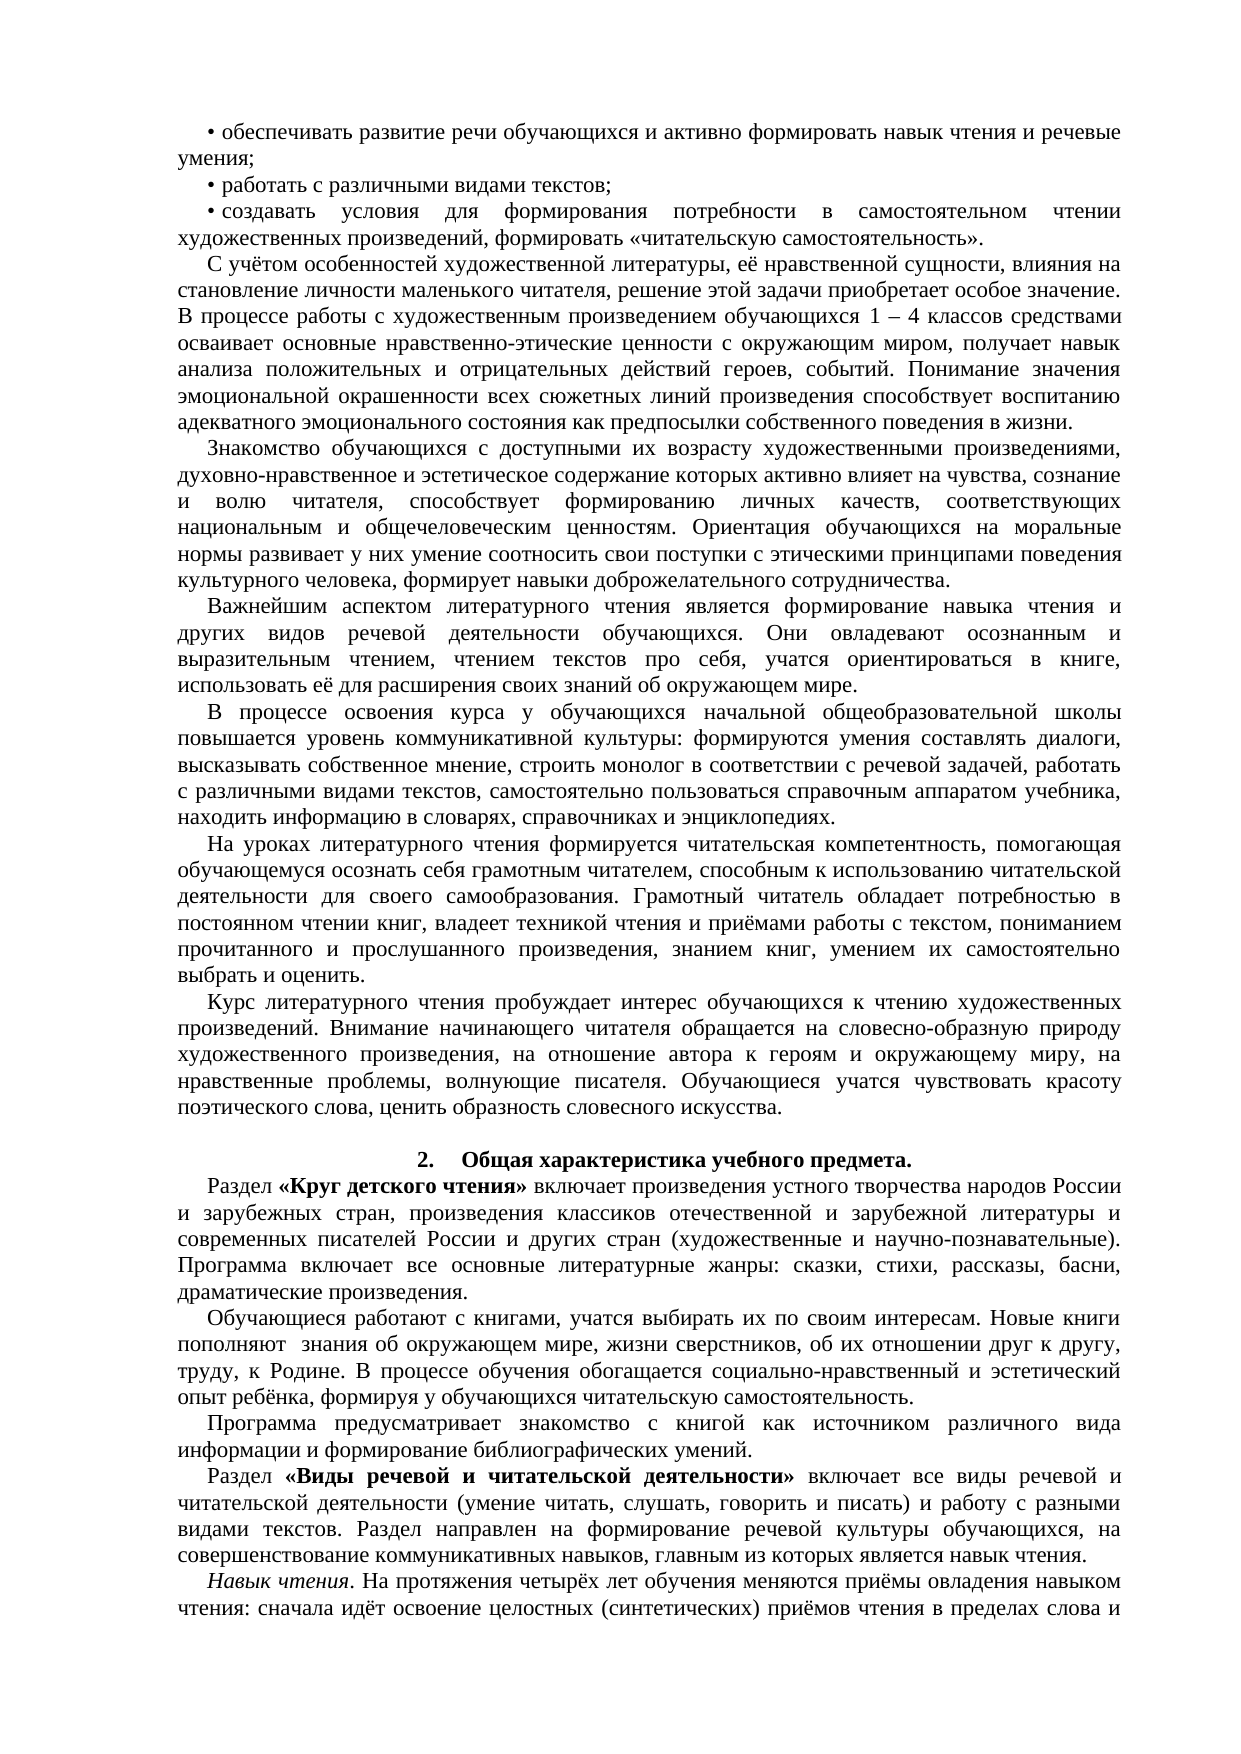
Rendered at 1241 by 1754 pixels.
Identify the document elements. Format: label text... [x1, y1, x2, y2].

text Раздел «Виды речевой и читательской деятельности» включает все виды речевой и читательской деятельности (умение читать, слушать, говорить и писать) и работу с разными видами текстов. Раздел направлен на формирование речевой культуры обучающихся, на совершенствование коммуникативных навыков, главным из которых является навык чтения. [177, 1462, 1122, 1568]
list Общая характеристика учебного предмета. [177, 1146, 1122, 1172]
text В процессе освоения курса у обучающихся начальной общеобразовательной школы повышается уровень коммуникативной культуры: формируются умения составлять диалоги, высказывать собственное мнение, строить монолог в соответствии с речевой задачей, работать с различными видами текстов, самостоятельно пользоваться справочным аппаратом учебника, находить информацию в словарях, справочниках и энциклопедиях. [177, 698, 1122, 830]
list С учётом особенностей художественной литературы, её нравственной сущности, влияния на становление личности маленького читателя, решение этой задачи приобретает особое значение. В процессе работы с художественным произведением обучающихся 1 – 4 классов средствами осваивает основные нравственно-этические ценности с окружающим миром, получает навык анализа положительных и отрицательных действий героев, событий. Понимание значения эмоциональной окрашенности всех сюжетных линий произведения способствует воспитанию адекватного эмоционального состояния как предпосылки собственного поведения в жизни. [177, 250, 1122, 434]
text Раздел «Круг детского чтения» включает произведения устного творчества народов России и зарубежных стран, произведения классиков отечественной и зарубежной литературы и современных писателей России и других стран (художественные и научно-познавательные). Программа включает все основные литературные жанры: сказки, стихи, рассказы, басни, драматические произведения. [177, 1172, 1122, 1304]
text Курс литературного чтения пробуждает интерес обучающихся к чтению художественных произведений. Внимание начинающего читателя обращается на словесно-образную природу художественного произведения, на отношение автора к героям и окружающему миру, на нравственные проблемы, волнующие писателя. Обучающиеся учатся чувствовать красоту поэтического слова, ценить образность словесного искусства. [177, 988, 1122, 1119]
text Знакомство обучающихся с доступными их возрасту художественными произведениями, духовно-нравственное и эстетическое содержание которых активно влияет на чувства, сознание и волю читателя, способствует формированию личных качеств, соответствующих национальным и общечеловеческим ценностям. Ориентация обучающихся на моральные нормы развивает у них умение соотносить свои поступки с этическими принципами поведения культурного человека, формирует навыки доброжелательного сотрудничества. [177, 434, 1122, 592]
text Важнейшим аспектом литературного чтения является формирование навыка чтения и других видов речевой деятельности обучающихся. Они овладевают осознанным и выразительным чтением, чтением текстов про себя, учатся ориентироваться в книге, использовать её для расширения своих знаний об окружающем мире. [177, 592, 1122, 698]
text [177, 1568, 1122, 1620]
list работать с различными видами текстов; [177, 171, 1122, 197]
text Обучающиеся работают с книгами, учатся выбирать их по своим интересам. Новые книги пополняют знания об окружающем мире, жизни сверстников, об их отношении друг к другу, труду, к Родине. В процессе обучения обогащается социально-нравственный и эстетический опыт ребёнка, формируя у обучающихся читательскую самостоятельность. [177, 1304, 1122, 1409]
text Программа предусматривает знакомство с книгой как источником различного вида информации и формирование библиографических умений. [177, 1409, 1122, 1462]
list создавать условия для формирования потребности в самостоятельном чтении художественных произведений, формировать «читательскую самостоятельность». [177, 197, 1122, 250]
list обеспечивать развитие речи обучающихся и активно формировать навык чтения и речевые умения; [177, 118, 1122, 171]
text На уроках литературного чтения формируется читательская компетентность, помогающая обучающемуся осознать себя грамотным читателем, способным к использованию читательской деятельности для своего самообразования. Грамотный читатель обладает потребностью в постоянном чтении книг, владеет техникой чтения и приёмами работы с текстом, пониманием прочитанного и прослушанного произведения, знанием книг, умением их самостоятельно выбрать и оценить. [177, 830, 1122, 988]
